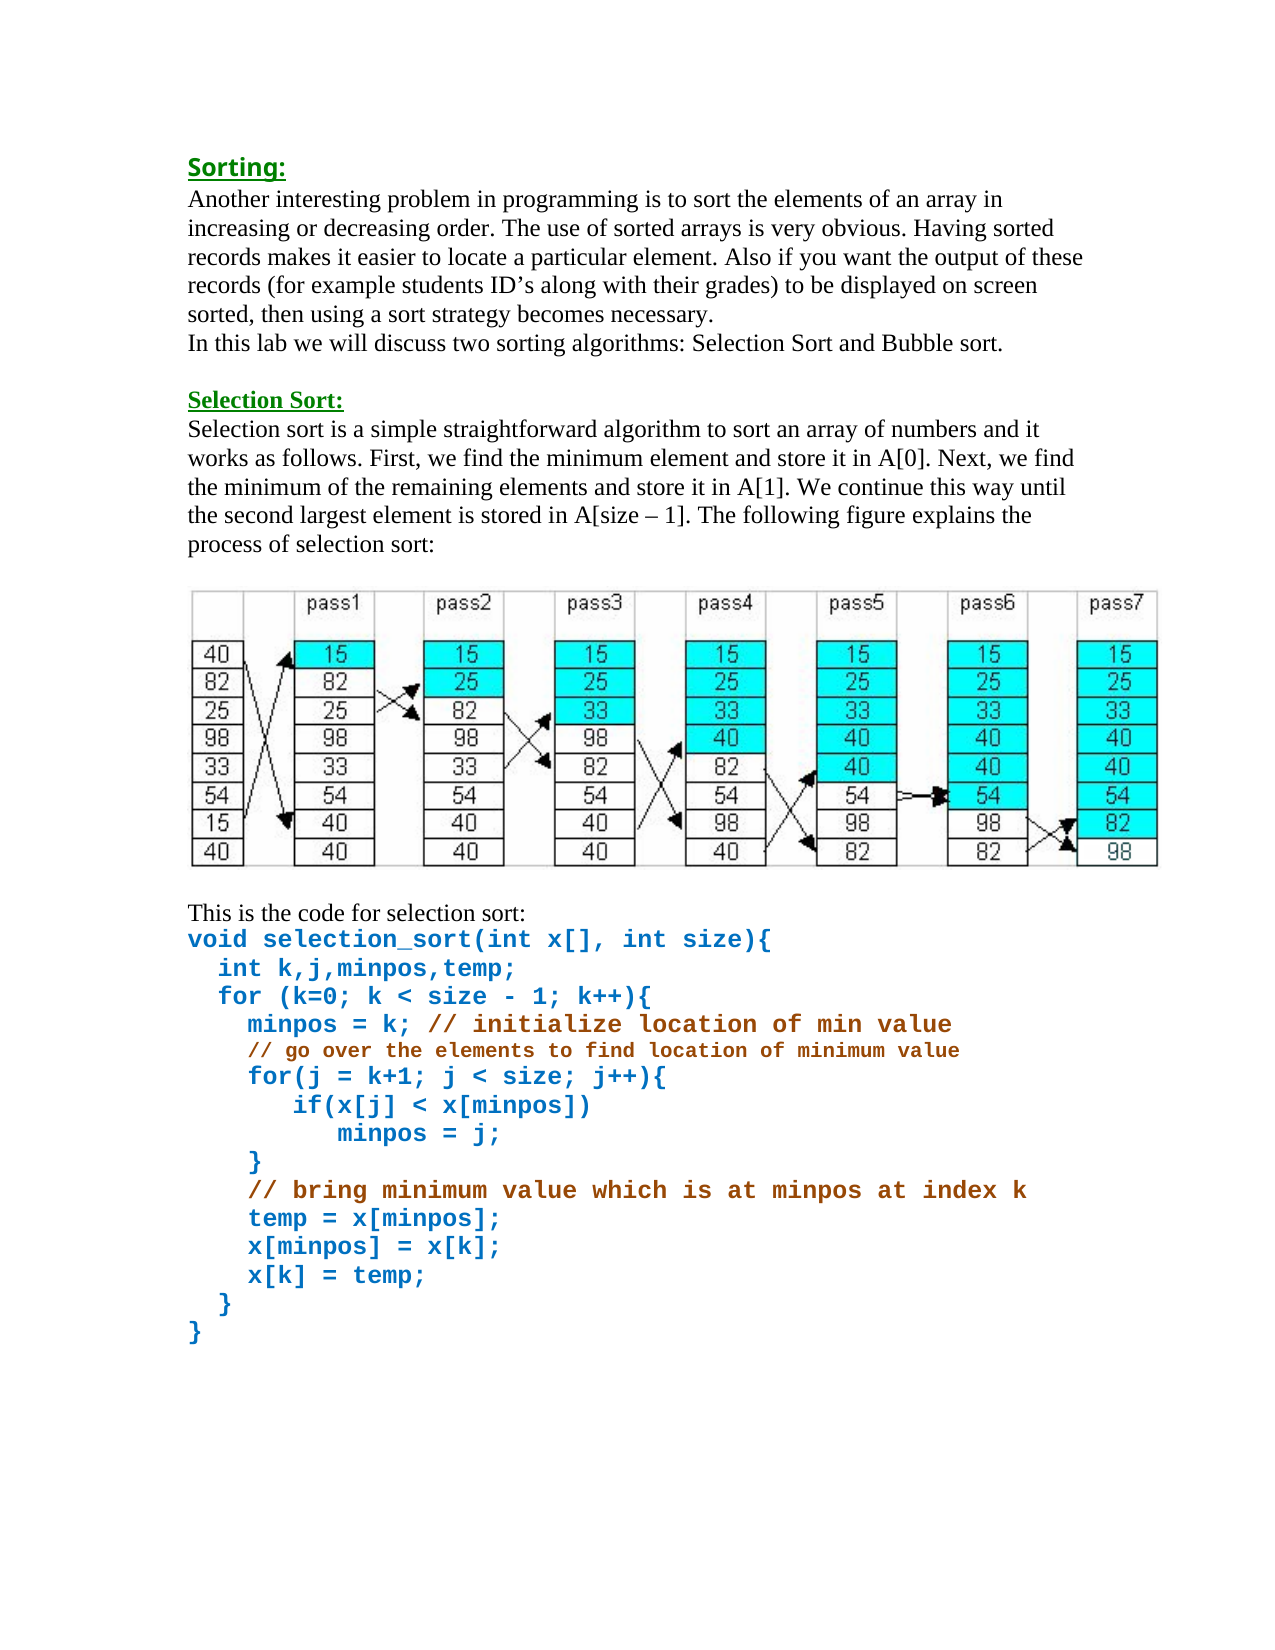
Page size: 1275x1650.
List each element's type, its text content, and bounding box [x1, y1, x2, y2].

text This is the code for selection sort: [187, 898, 1088, 927]
text // go over the elements to find location of minimum value [187, 1040, 1088, 1064]
text x[k] = temp; [187, 1262, 1088, 1291]
text In this lab we will discuss two sorting algorithms: Selection Sort and Bubble sort. [187, 328, 1088, 357]
text Selection sort is a simple straightforward algorithm to sort an array of numbers and it works as follows. First, we find the minimum element and store it in A[0]. Next, we find the minimum of the remaining elements and store it in A[1]. We continue this way until the second largest element is stored in A[size – 1]. The following figure explains the process of selection sort: [187, 414, 1088, 558]
text for (k=0; k < size - 1; k++){ [187, 983, 1088, 1012]
text x[minpos] = x[k]; [187, 1234, 1088, 1262]
text for(j = k+1; j < size; j++){ [187, 1064, 1088, 1092]
text } [187, 1149, 1088, 1177]
picture [187, 586, 1163, 870]
text } [187, 1291, 1088, 1319]
text Sorting: [187, 150, 1088, 184]
text // bring minimum value which is at minpos at index k [187, 1177, 1088, 1206]
text } [187, 1319, 1088, 1347]
text Another interesting problem in programming is to sort the elements of an array in increasing or decreasing order. The use of sorted arrays is very obvious. Having sorted records makes it easier to locate a particular element. Also if you want the output of these records (for example students ID’s along with their grades) to be displayed on screen sorted, then using a sort strategy becomes necessary. [187, 184, 1088, 328]
text minpos = j; [187, 1121, 1088, 1149]
text int k,j,minpos,temp; [187, 955, 1088, 983]
text if(x[j] < x[minpos]) [187, 1092, 1088, 1121]
text minpos = k; // initialize location of min value [187, 1012, 1088, 1040]
text Selection Sort: [187, 385, 1088, 414]
text void selection_sort(int x[], int size){ [187, 927, 1088, 955]
text temp = x[minpos]; [187, 1206, 1088, 1234]
